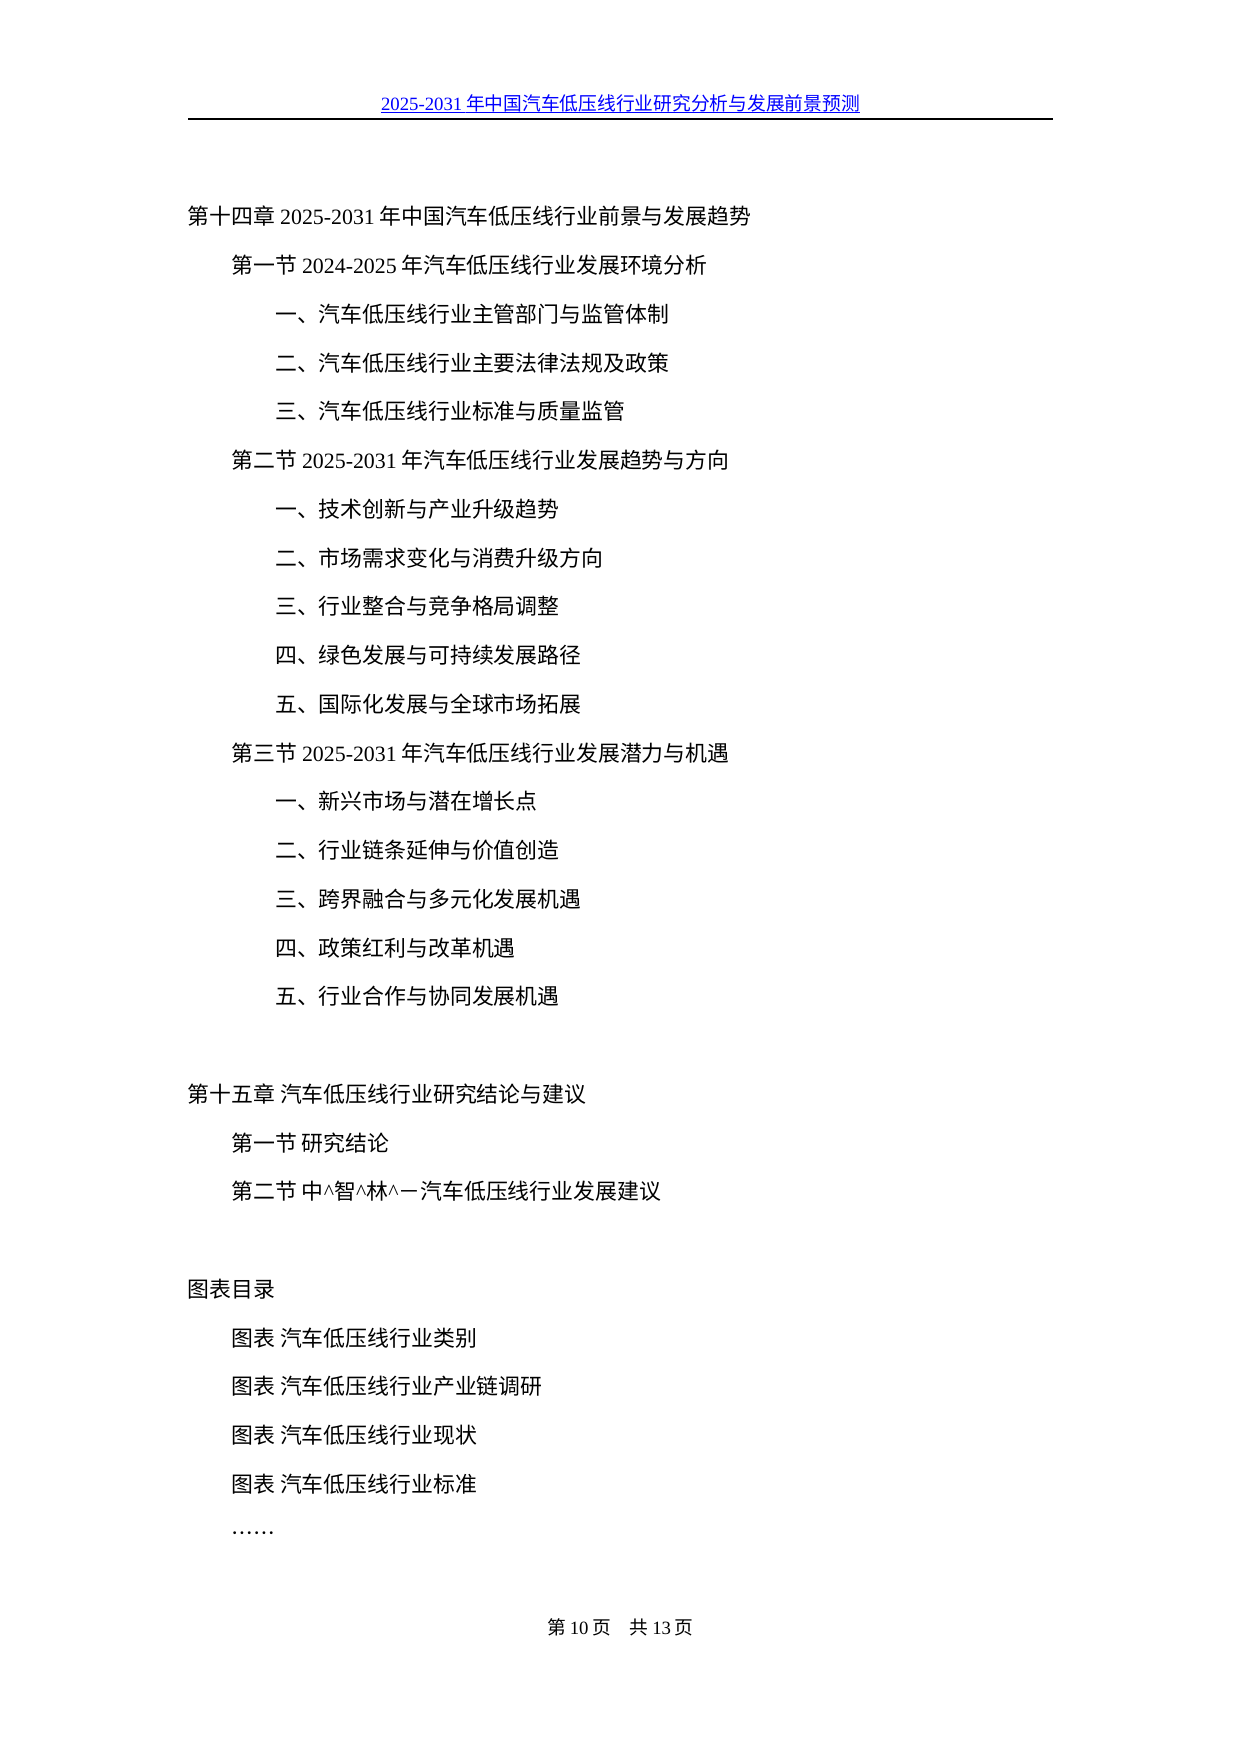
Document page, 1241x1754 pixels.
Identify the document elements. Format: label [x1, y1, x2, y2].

text [187, 150, 1053, 1548]
